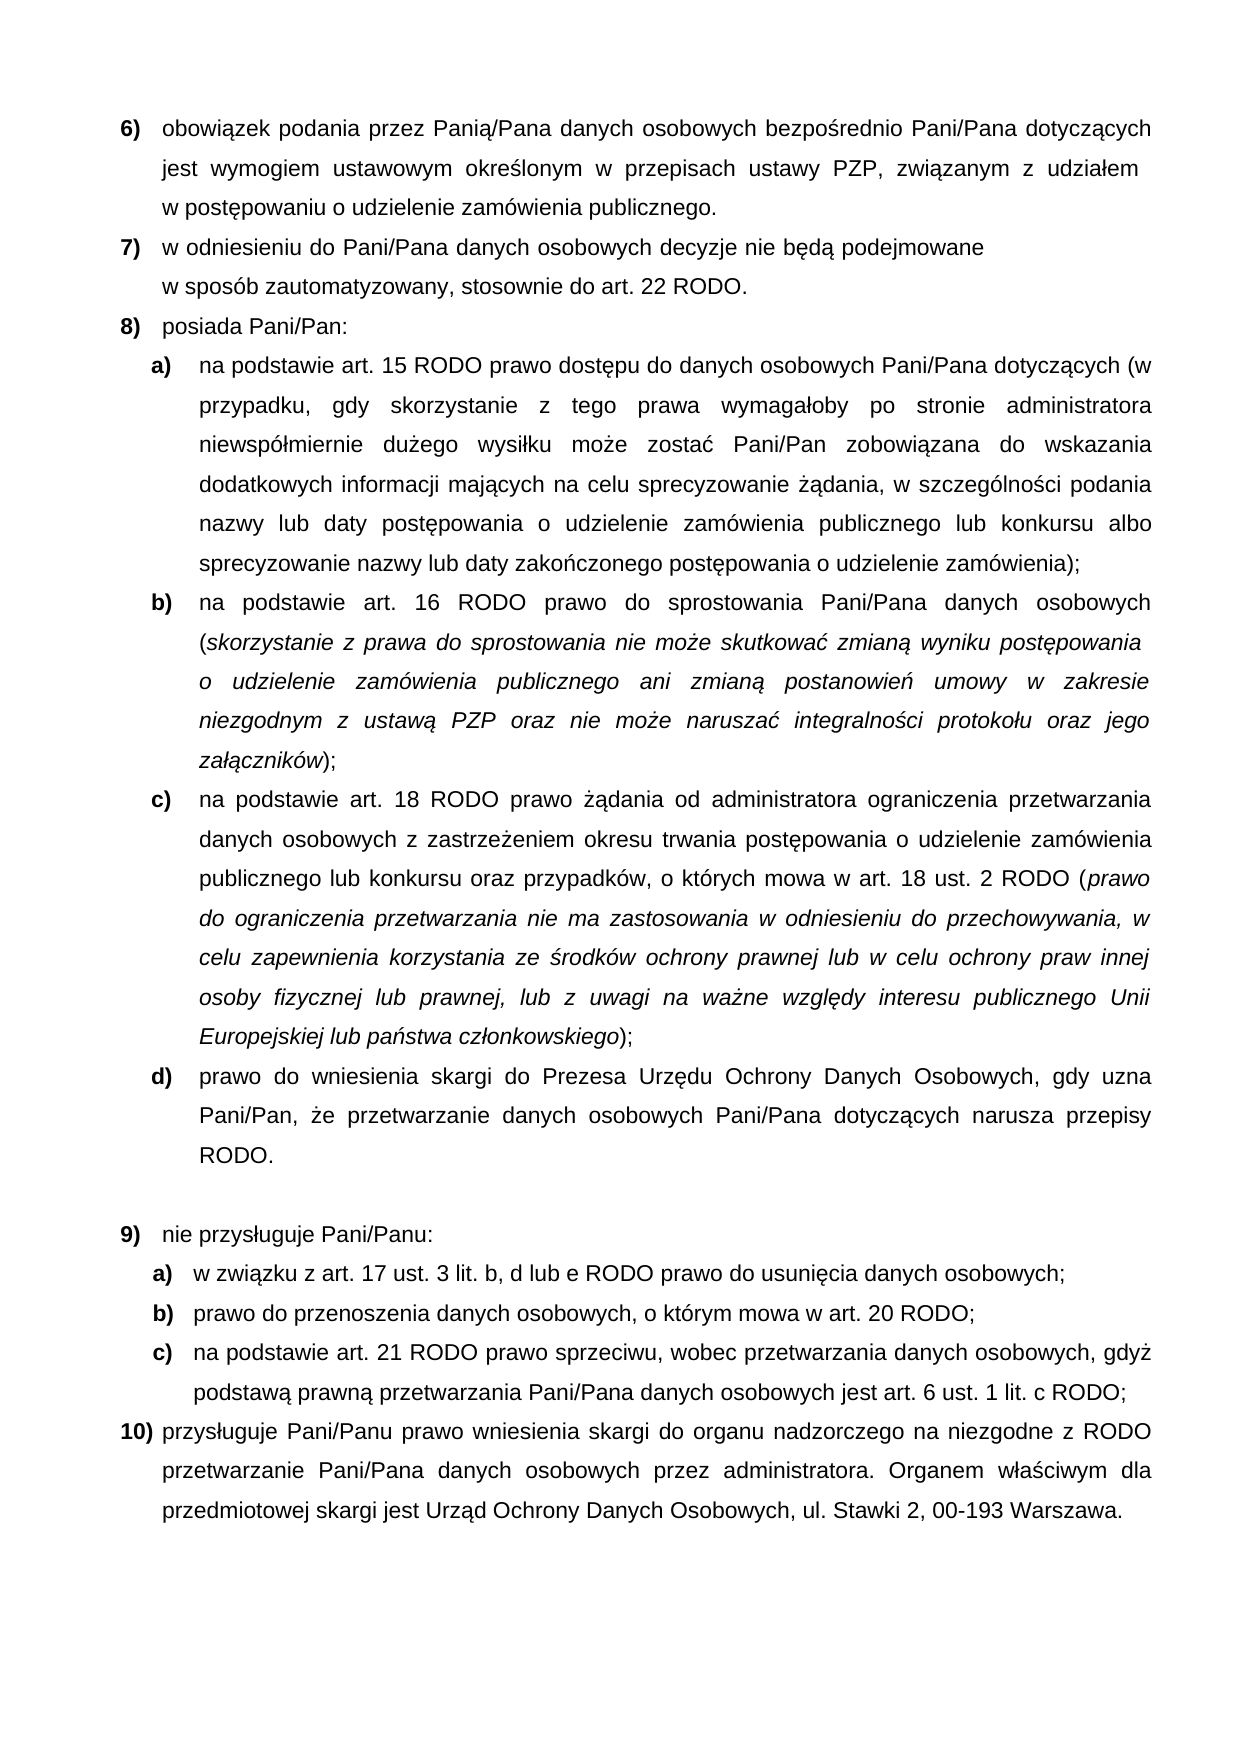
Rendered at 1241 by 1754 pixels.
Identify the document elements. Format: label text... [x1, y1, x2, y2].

list na podstawie art. 18 RODO prawo żądania od administratora ograniczenia przetwarzania danych osobowych z zastrzeżeniem okresu trwania postępowania o udzielenie zamówienia publicznego lub konkursu oraz przypadków, o których mowa w art. 18 ust. 2 RODO (prawo do ograniczenia przetwarzania nie ma zastosowania w odniesieniu do przechowywania, w celu zapewnienia korzystania ze środków ochrony prawnej lub w celu ochrony praw innej osoby fizycznej lub prawnej, lub z uwagi na ważne względy interesu publicznego Unii Europejskiej lub państwa członkowskiego); [151, 786, 1152, 1049]
list na podstawie art. 16 RODO prawo do sprostowania Pani/Pana danych osobowych (skorzystanie z prawa do sprostowania nie może skutkować zmianą wyniku postępowania o udzielenie zamówienia publicznego ani zmianą postanowień umowy w zakresie niezgodnym z ustawą PZP oraz nie może naruszać integralności protokołu oraz jego załączników); [151, 589, 1152, 773]
list na podstawie art. 21 RODO prawo sprzeciwu, wobec przetwarzania danych osobowych, gdyż podstawą prawną przetwarzania Pani/Pana danych osobowych jest art. 6 ust. 1 lit. c RODO; [152, 1339, 1152, 1405]
list przysługuje Pani/Panu prawo wniesienia skargi do organu nadzorczego na niezgodne z RODO przetwarzanie Pani/Pana danych osobowych przez administratora. Organem właściwym dla przedmiotowej skargi jest Urząd Ochrony Danych Osobowych, ul. Stawki 2, 00-193 Warszawa. [120, 1418, 1152, 1523]
list prawo do wniesienia skargi do Prezesa Urzędu Ochrony Danych Osobowych, gdy uzna Pani/Pan, że przetwarzanie danych osobowych Pani/Pana dotyczących narusza przepisy RODO. [151, 1063, 1152, 1207]
list w odniesieniu do Pani/Pana danych osobowych decyzje nie będą podejmowane w sposób zautomatyzowany, stosownie do art. 22 RODO. [120, 234, 1152, 299]
list w związku z art. 17 ust. 3 lit. b, d lub e RODO prawo do usunięcia danych osobowych; [152, 1260, 1152, 1286]
list prawo do przenoszenia danych osobowych, o którym mowa w art. 20 RODO; [152, 1299, 1152, 1326]
list obowiązek podania przez Panią/Pana danych osobowych bezpośrednio Pani/Pana dotyczących jest wymogiem ustawowym określonym w przepisach ustawy PZP, związanym z udziałem w postępowaniu o udzielenie zamówienia publicznego. [120, 115, 1152, 221]
list na podstawie art. 15 RODO prawo dostępu do danych osobowych Pani/Pana dotyczących (w przypadku, gdy skorzystanie z tego prawa wymagałoby po stronie administratora niewspółmiernie dużego wysiłku może zostać Pani/Pan zobowiązana do wskazania dodatkowych informacji mających na celu sprecyzowanie żądania, w szczególności podania nazwy lub daty postępowania o udzielenie zamówienia publicznego lub konkursu albo sprecyzowanie nazwy lub daty zakończonego postępowania o udzielenie zamówienia); [151, 352, 1152, 576]
list nie przysługuje Pani/Panu: [120, 1221, 1152, 1247]
list posiada Pani/Pan: [120, 313, 1152, 339]
